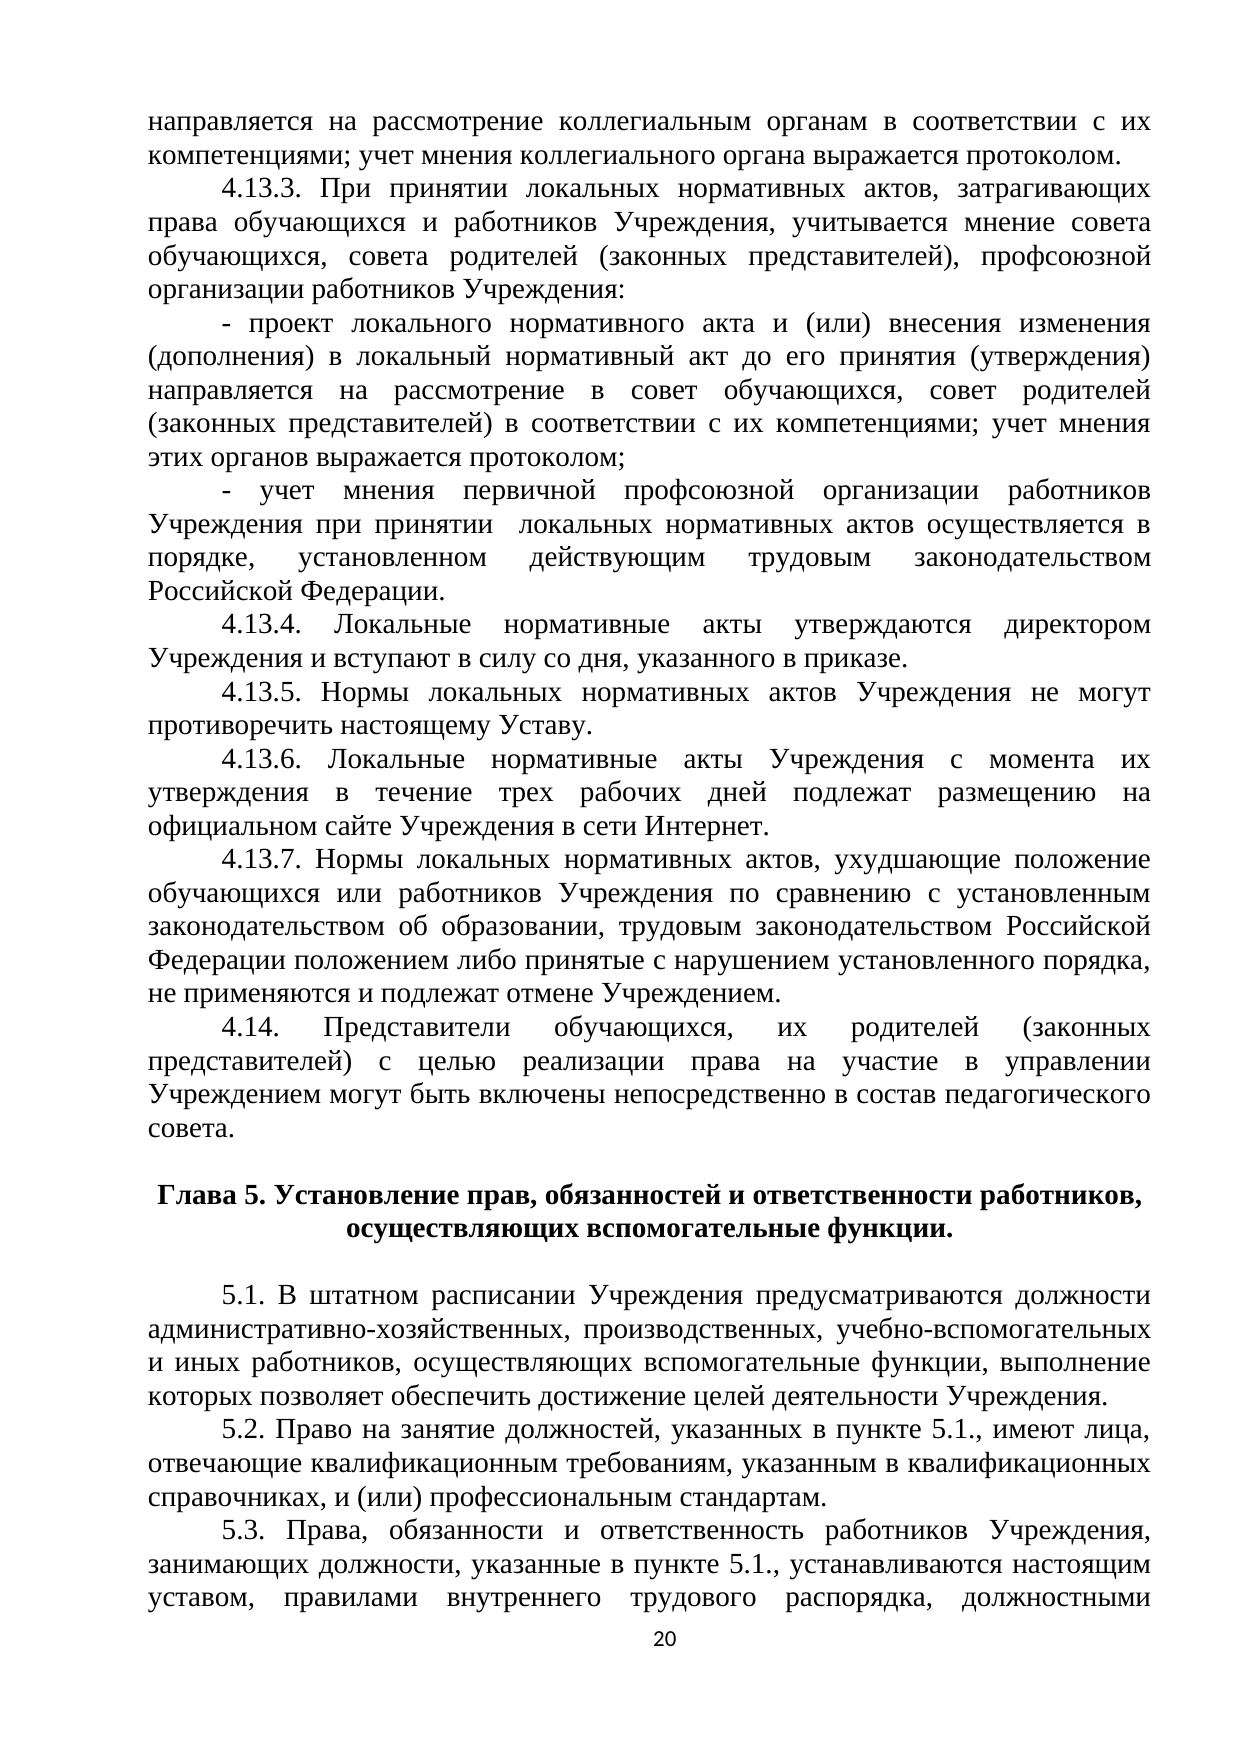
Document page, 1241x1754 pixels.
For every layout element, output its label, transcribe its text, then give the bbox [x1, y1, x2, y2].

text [148, 103, 1152, 171]
text - проект локального нормативного акта и (или) внесения изменения (дополнения) в локальный нормативный акт до его принятия (утверждения) направляется на рассмотрение в совет обучающихся, совет родителей (законных представителей) в соответствии с их компетенциями; учет мнения этих органов выражается протоколом; [148, 305, 1152, 472]
text 5.1. В штатном расписании Учреждения предусматриваются должности административно-хозяйственных, производственных, учебно-вспомогательных и иных работников, осуществляющих вспомогательные функции, выполнение которых позволяет обеспечить достижение целей деятельности Учреждения. [148, 1277, 1152, 1412]
text - учет мнения первичной профсоюзной организации работников Учреждения при принятии локальных нормативных актов осуществляется в порядке, установленном действующим трудовым законодательством Российской Федерации. [148, 472, 1152, 607]
text 4.13.6. Локальные нормативные акты Учреждения с момента их утверждения в течение трех рабочих дней подлежат размещению на официальном сайте Учреждения в сети Интернет. [148, 741, 1152, 841]
text 4.13.5. Нормы локальных нормативных актов Учреждения не могут противоречить настоящему Уставу. [148, 674, 1152, 741]
text 4.13.3. При принятии локальных нормативных актов, затрагивающих права обучающихся и работников Учреждения, учитывается мнение совета обучающихся, совета родителей (законных представителей), профсоюзной организации работников Учреждения: [148, 171, 1152, 305]
text Глава 5. Установление прав, обязанностей и ответственности работников, осуществляющих вспомогательные функции. [148, 1177, 1152, 1244]
text 5.2. Право на занятие должностей, указанных в пункте 5.1., имеют лица, отвечающие квалификационным требованиям, указанным в квалификационных справочниках, и (или) профессиональным стандартам. [148, 1412, 1152, 1512]
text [148, 1512, 1152, 1613]
text 4.14. Представители обучающихся, их родителей (законных представителей) с целью реализации права на участие в управлении Учреждением могут быть включены непосредственно в состав педагогического совета. [148, 1009, 1152, 1143]
text 4.13.4. Локальные нормативные акты утверждаются директором Учреждения и вступают в силу со дня, указанного в приказе. [148, 607, 1152, 674]
text 4.13.7. Нормы локальных нормативных актов, ухудшающие положение обучающихся или работников Учреждения по сравнению с установленным законодательством об образовании, трудовым законодательством Российской Федерации положением либо принятые с нарушением установленного порядка, не применяются и подлежат отмене Учреждением. [148, 841, 1152, 1009]
